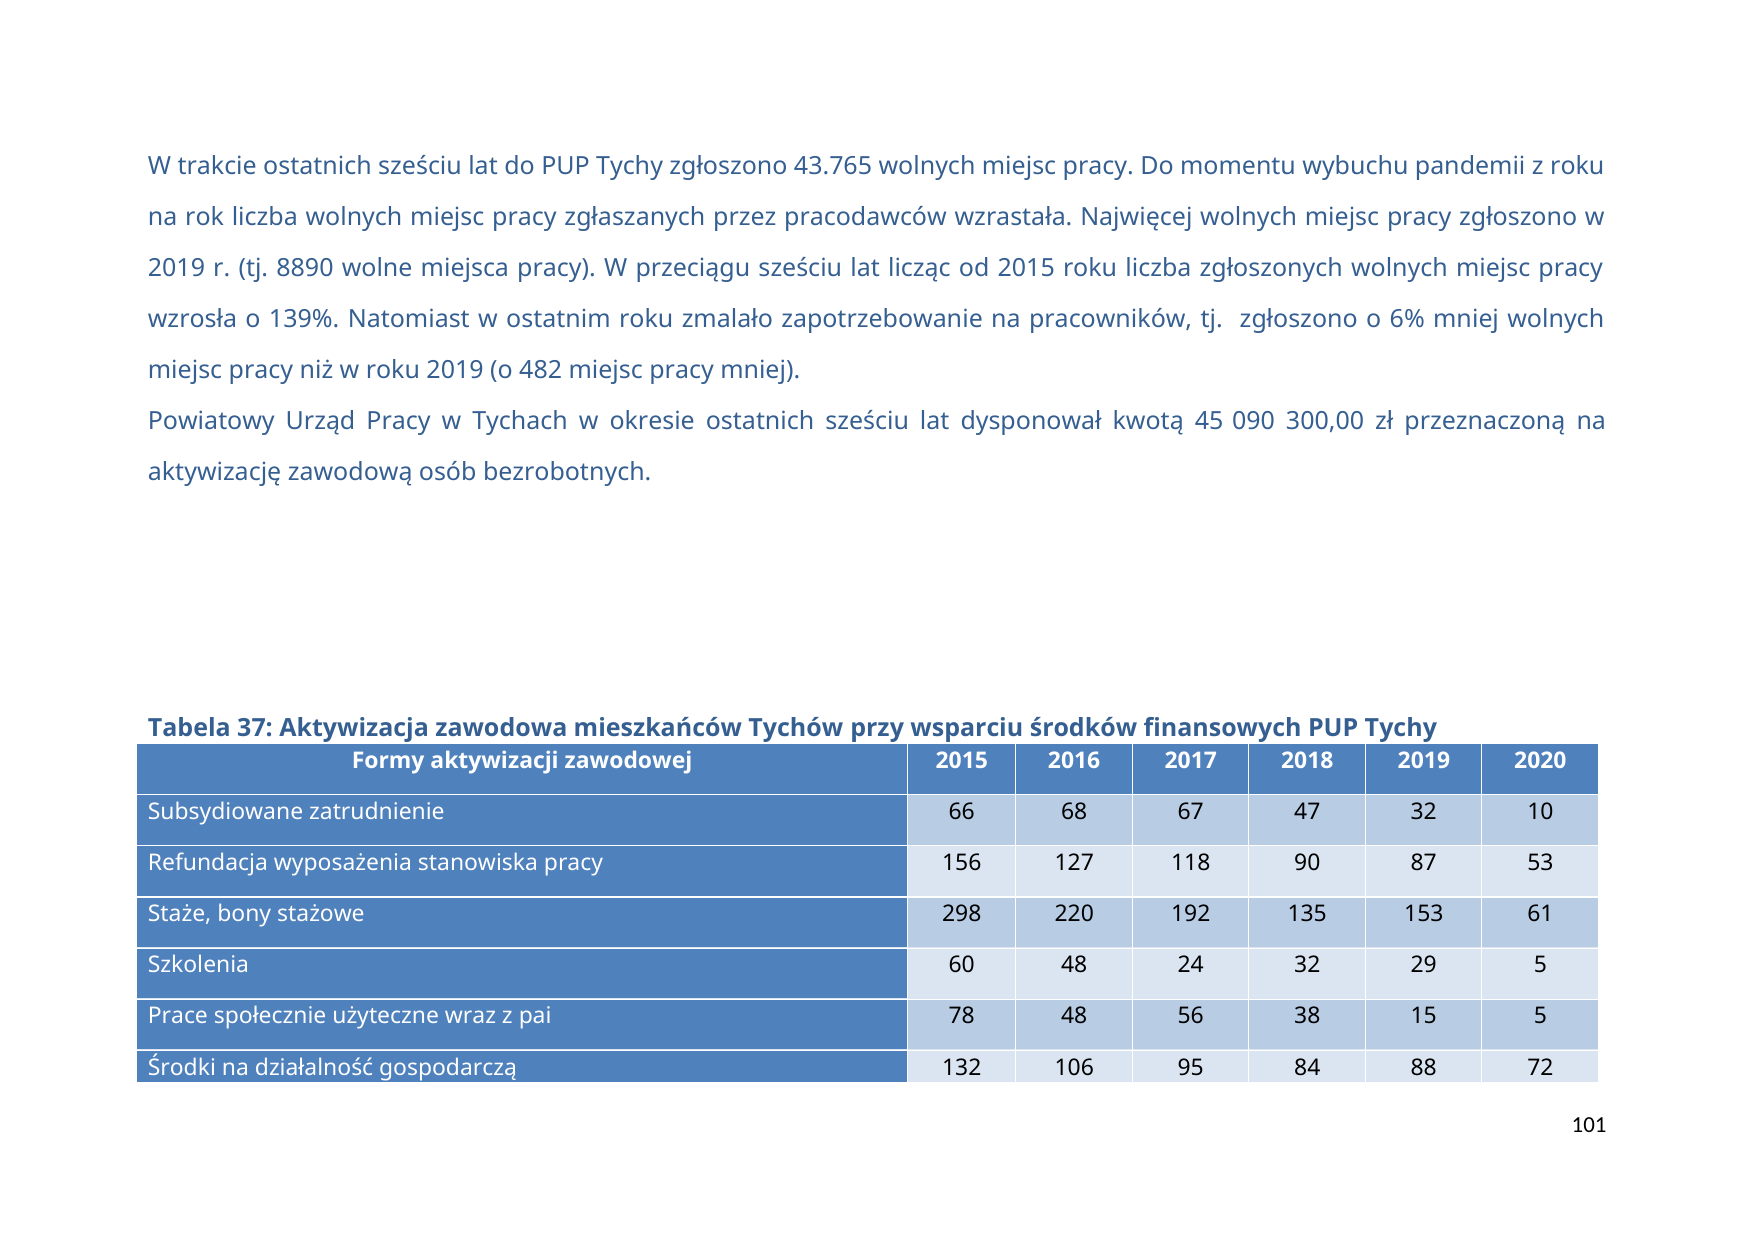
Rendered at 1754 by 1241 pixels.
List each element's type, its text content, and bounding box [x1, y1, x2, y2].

table_cell 48 [1016, 1000, 1132, 1049]
table_header 2019 [1366, 744, 1481, 794]
table_cell 66 [908, 795, 1015, 845]
table_cell 298 [908, 898, 1015, 947]
table_cell 88 [1366, 1051, 1481, 1082]
table_cell 87 [1366, 846, 1481, 896]
table_cell 90 [1249, 846, 1365, 896]
table_cell 60 [908, 949, 1015, 998]
table_cell 78 [908, 1000, 1015, 1049]
table_cell 61 [1482, 898, 1598, 947]
table_cell 106 [1016, 1051, 1132, 1082]
table_cell 153 [1366, 898, 1481, 947]
table_header 2017 [1133, 744, 1248, 794]
table_cell 32 [1249, 949, 1365, 998]
table_cell Refundacja wyposażenia stanowiska pracy [137, 846, 907, 896]
table_cell 220 [1016, 898, 1132, 947]
table_cell 10 [1482, 795, 1598, 845]
table_header 2016 [1016, 744, 1132, 794]
table_cell 135 [1249, 898, 1365, 947]
table_cell 15 [1366, 1000, 1481, 1049]
table_header 2018 [1249, 744, 1365, 794]
table_header 2015 [908, 744, 1015, 794]
table_cell Szkolenia [137, 949, 907, 998]
table_cell Prace społecznie użyteczne wraz z pai [137, 1000, 907, 1049]
text Tabela 37: Aktywizacja zawodowa mieszkańców Tychów przy wsparciu środków finansowych PUP Tychy [148, 709, 1606, 743]
table_header Formy aktywizacji zawodowej [137, 744, 907, 794]
table_cell 156 [908, 846, 1015, 896]
table_cell 48 [1016, 949, 1132, 998]
table_cell Staże, bony stażowe [137, 898, 907, 947]
table_cell 72 [1482, 1051, 1598, 1082]
table_cell 95 [1133, 1051, 1248, 1082]
table_cell 5 [1482, 1000, 1598, 1049]
table_cell 38 [1249, 1000, 1365, 1049]
table_cell 53 [1482, 846, 1598, 896]
table_cell 68 [1016, 795, 1132, 845]
table_cell 5 [1482, 949, 1598, 998]
table_cell 29 [1366, 949, 1481, 998]
table_cell Środki na działalność gospodarczą [137, 1051, 907, 1082]
table_cell Subsydiowane zatrudnienie [137, 795, 907, 845]
text Powiatowy Urząd Pracy w Tychach w okresie ostatnich sześciu lat dysponował kwotą 45 090 300,00 zł przeznaczoną na aktywizację zawodową osób bezrobotnych. [148, 403, 1606, 488]
table_cell 67 [1133, 795, 1248, 845]
table_header 2020 [1482, 744, 1598, 794]
table_cell 24 [1133, 949, 1248, 998]
table_cell 132 [908, 1051, 1015, 1082]
text W trakcie ostatnich sześciu lat do PUP Tychy zgłoszono 43.765 wolnych miejsc pracy. Do momentu wybuchu pandemii z roku na rok liczba wolnych miejsc pracy zgłaszanych przez pracodawców wzrastała. Najwięcej wolnych miejsc pracy zgłoszono w 2019 r. (tj. 8890 wolne miejsca pracy). W przeciągu sześciu lat licząc od 2015 roku liczba zgłoszonych wolnych miejsc pracy wzrosła o 139%. Natomiast w ostatnim roku zmalało zapotrzebowanie na pracowników, tj. zgłoszono o 6% mniej wolnych miejsc pracy niż w roku 2019 (o 482 miejsc pracy mniej). [148, 148, 1606, 386]
table_cell 56 [1133, 1000, 1248, 1049]
table_cell 118 [1133, 846, 1248, 896]
table_cell 127 [1016, 846, 1132, 896]
table_cell 192 [1133, 898, 1248, 947]
table_cell 47 [1249, 795, 1365, 845]
table_cell 84 [1249, 1051, 1365, 1082]
table_cell 32 [1366, 795, 1481, 845]
